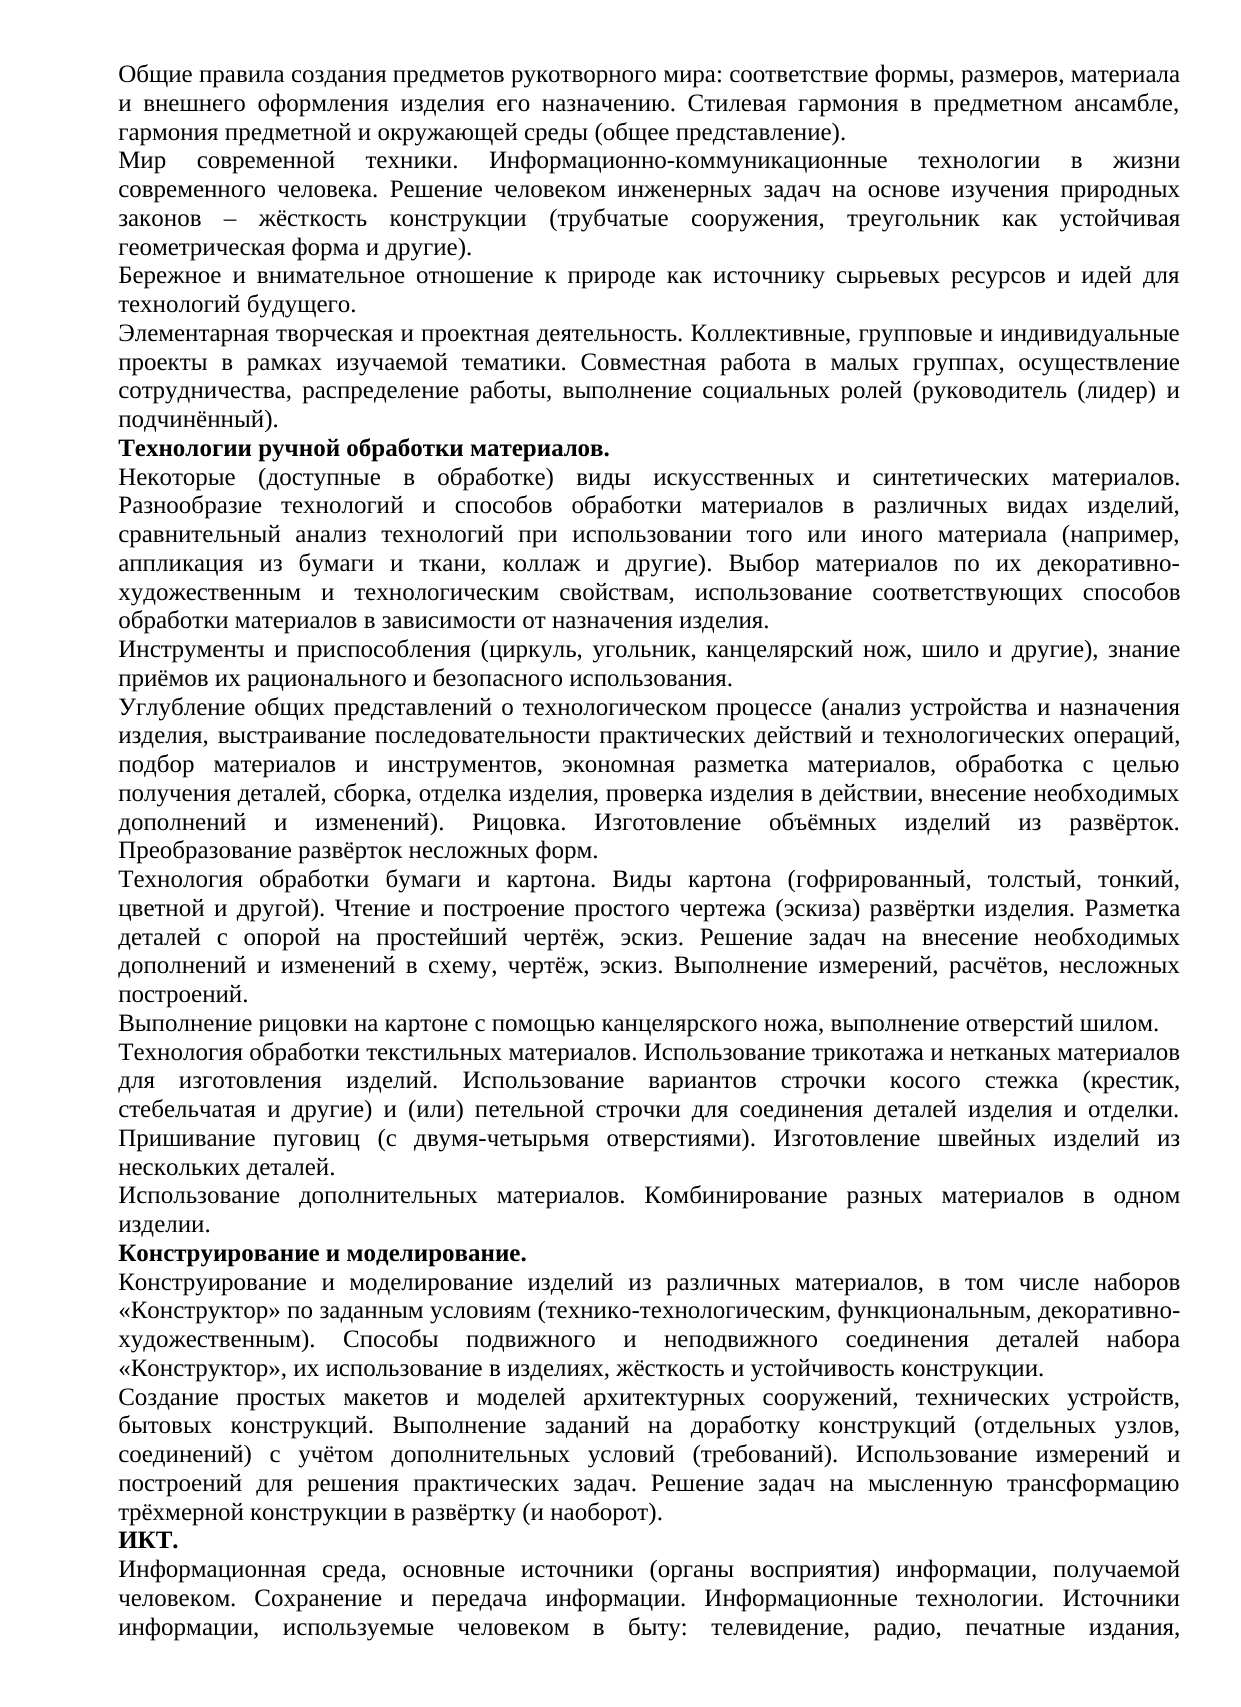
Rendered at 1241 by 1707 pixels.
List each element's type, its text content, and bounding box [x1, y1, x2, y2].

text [118, 1554, 1181, 1640]
text Элементарная творческая и проектная деятельность. Коллективные, групповые и индивидуальные проекты в рамках изучаемой тематики. Совместная работа в малых группах, осуществление сотрудничества, распределение работы, выполнение социальных ролей (руководитель (лидер) и подчинённый). [118, 318, 1181, 433]
text Инструменты и приспособления (циркуль, угольник, канцелярский нож, шило и другие), знание приёмов их рационального и безопасного использования. [118, 634, 1181, 692]
text Конструирование и моделирование. [118, 1238, 1181, 1267]
text Углубление общих представлений о технологическом процессе (анализ устройства и назначения изделия, выстраивание последовательности практических действий и технологических операций, подбор материалов и инструментов, экономная разметка материалов, обработка с целью получения деталей, сборка, отделка изделия, проверка изделия в действии, внесение необходимых дополнений и изменений). Рицовка. Изготовление объёмных изделий из развёрток. Преобразование развёрток несложных форм. [118, 692, 1181, 864]
text ИКТ. [118, 1525, 1181, 1554]
text Технология обработки бумаги и картона. Виды картона (гофрированный, толстый, тонкий, цветной и другой). Чтение и построение простого чертежа (эскиза) развёртки изделия. Разметка деталей с опорой на простейший чертёж, эскиз. Решение задач на внесение необходимых дополнений и изменений в схему, чертёж, эскиз. Выполнение измерений, расчётов, несложных построений. [118, 864, 1181, 1008]
text Выполнение рицовки на картоне с помощью канцелярского ножа, выполнение отверстий шилом. [118, 1008, 1181, 1037]
text Конструирование и моделирование изделий из различных материалов, в том числе наборов «Конструктор» по заданным условиям (технико-технологическим, функциональным, декоративно-художественным). Способы подвижного и неподвижного соединения деталей набора «Конструктор», их использование в изделиях, жёсткость и устойчивость конструкции. [118, 1267, 1181, 1382]
text Некоторые (доступные в обработке) виды искусственных и синтетических материалов. Разнообразие технологий и способов обработки материалов в различных видах изделий, сравнительный анализ технологий при использовании того или иного материала (например, аппликация из бумаги и ткани, коллаж и другие). Выбор материалов по их декоративно-художественным и технологическим свойствам, использование соответствующих способов обработки материалов в зависимости от назначения изделия. [118, 462, 1181, 634]
text Общие правила создания предметов рукотворного мира: соответствие формы, размеров, материала и внешнего оформления изделия его назначению. Стилевая гармония в предметном ансамбле, гармония предметной и окружающей среды (общее представление). [118, 59, 1181, 145]
text Создание простых макетов и моделей архитектурных сооружений, технических устройств, бытовых конструкций. Выполнение заданий на доработку конструкций (отдельных узлов, соединений) с учётом дополнительных условий (требований). Использование измерений и построений для решения практических задач. Решение задач на мысленную трансформацию трёхмерной конструкции в развёртку (и наоборот). [118, 1382, 1181, 1525]
text Технология обработки текстильных материалов. Использование трикотажа и нетканых материалов для изготовления изделий. Использование вариантов строчки косого стежка (крестик, стебельчатая и другие) и (или) петельной строчки для соединения деталей изделия и отделки. Пришивание пуговиц (с двумя-четырьмя отверстиями). Изготовление швейных изделий из нескольких деталей. [118, 1037, 1181, 1180]
text Бережное и внимательное отношение к природе как источнику сырьевых ресурсов и идей для технологий будущего. [118, 260, 1181, 318]
text Мир современной техники. Информационно-коммуникационные технологии в жизни современного человека. Решение человеком инженерных задач на основе изучения природных законов – жёсткость конструкции (трубчатые сооружения, треугольник как устойчивая геометрическая форма и другие). [118, 145, 1181, 260]
text Технологии ручной обработки материалов. [118, 433, 1181, 462]
text Использование дополнительных материалов. Комбинирование разных материалов в одном изделии. [118, 1180, 1181, 1238]
